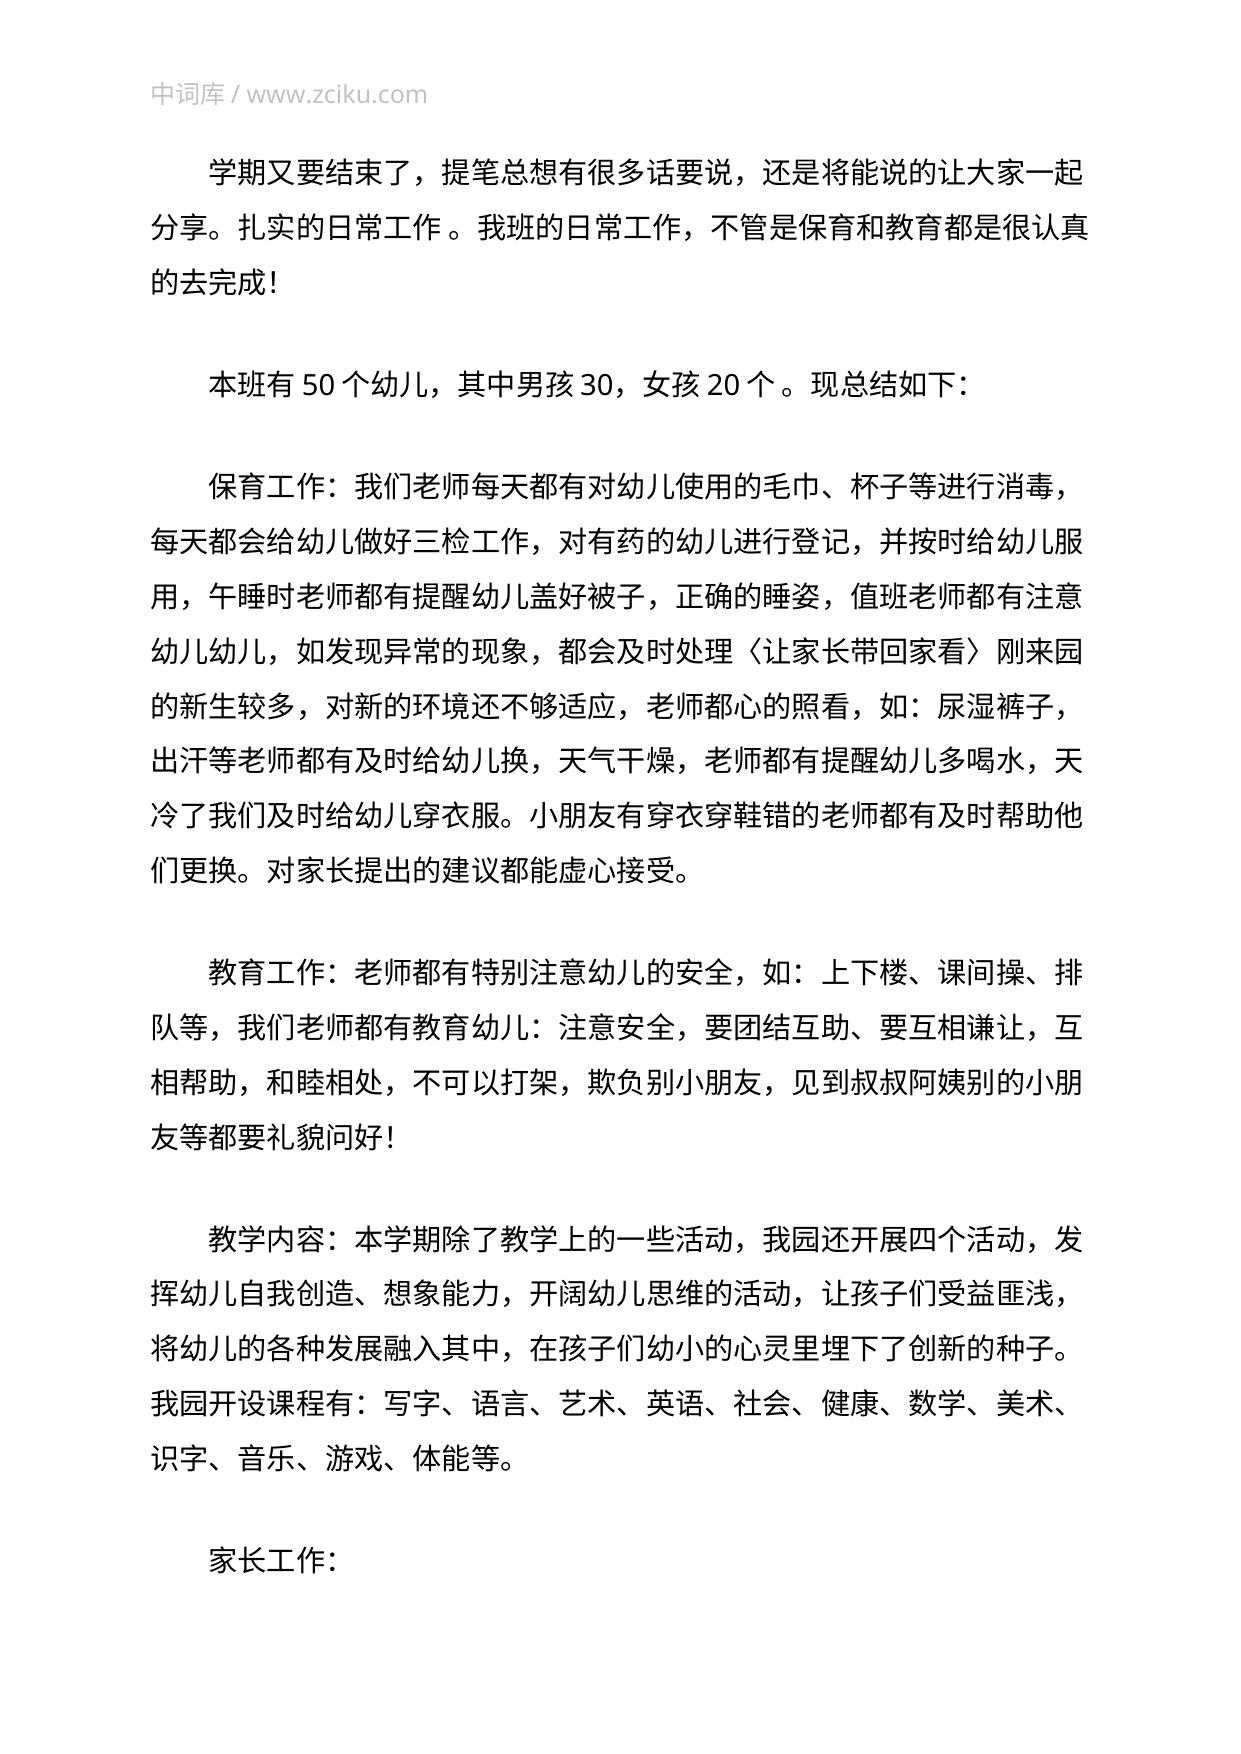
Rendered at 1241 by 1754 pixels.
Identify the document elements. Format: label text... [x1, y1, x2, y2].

text 教学内容：本学期除了教学上的一些活动，我园还开展四个活动，发挥幼儿自我创造、想象能力，开阔幼儿思维的活动，让孩子们受益匪浅，将幼儿的各种发展融入其中，在孩子们幼小的心灵里埋下了创新的种子。我园开设课程有：写字、语言、艺术、英语、社会、健康、数学、美术、识字、音乐、游戏、体能等。 [150, 1216, 1090, 1478]
text 学期又要结束了，提笔总想有很多话要说，还是将能说的让大家一起分享。扎实的日常工作 。我班的日常工作，不管是保育和教育都是很认真的去完成！ [150, 150, 1090, 302]
text 本班有50个幼儿，其中男孩30，女孩20个 。现总结如下： [150, 362, 1090, 404]
text 保育工作：我们老师每天都有对幼儿使用的毛巾、杯子等进行消毒，每天都会给幼儿做好三检工作，对有药的幼儿进行登记，并按时给幼儿服用，午睡时老师都有提醒幼儿盖好被子，正确的睡姿，值班老师都有注意幼儿幼儿，如发现异常的现象，都会及时处理〈让家长带回家看〉刚来园的新生较多，对新的环境还不够适应，老师都心的照看，如：尿湿裤子，出汗等老师都有及时给幼儿换，天气干燥，老师都有提醒幼儿多喝水，天冷了我们及时给幼儿穿衣服。小朋友有穿衣穿鞋错的老师都有及时帮助他们更换。对家长提出的建议都能虚心接受。 [150, 463, 1090, 890]
text 家长工作： [150, 1537, 1090, 1580]
text 教育工作：老师都有特别注意幼儿的安全，如：上下楼、课间操、排队等，我们老师都有教育幼儿：注意安全，要团结互助、要互相谦让，互相帮助，和睦相处，不可以打架，欺负别小朋友，见到叔叔阿姨别的小朋友等都要礼貌问好！ [150, 949, 1090, 1157]
